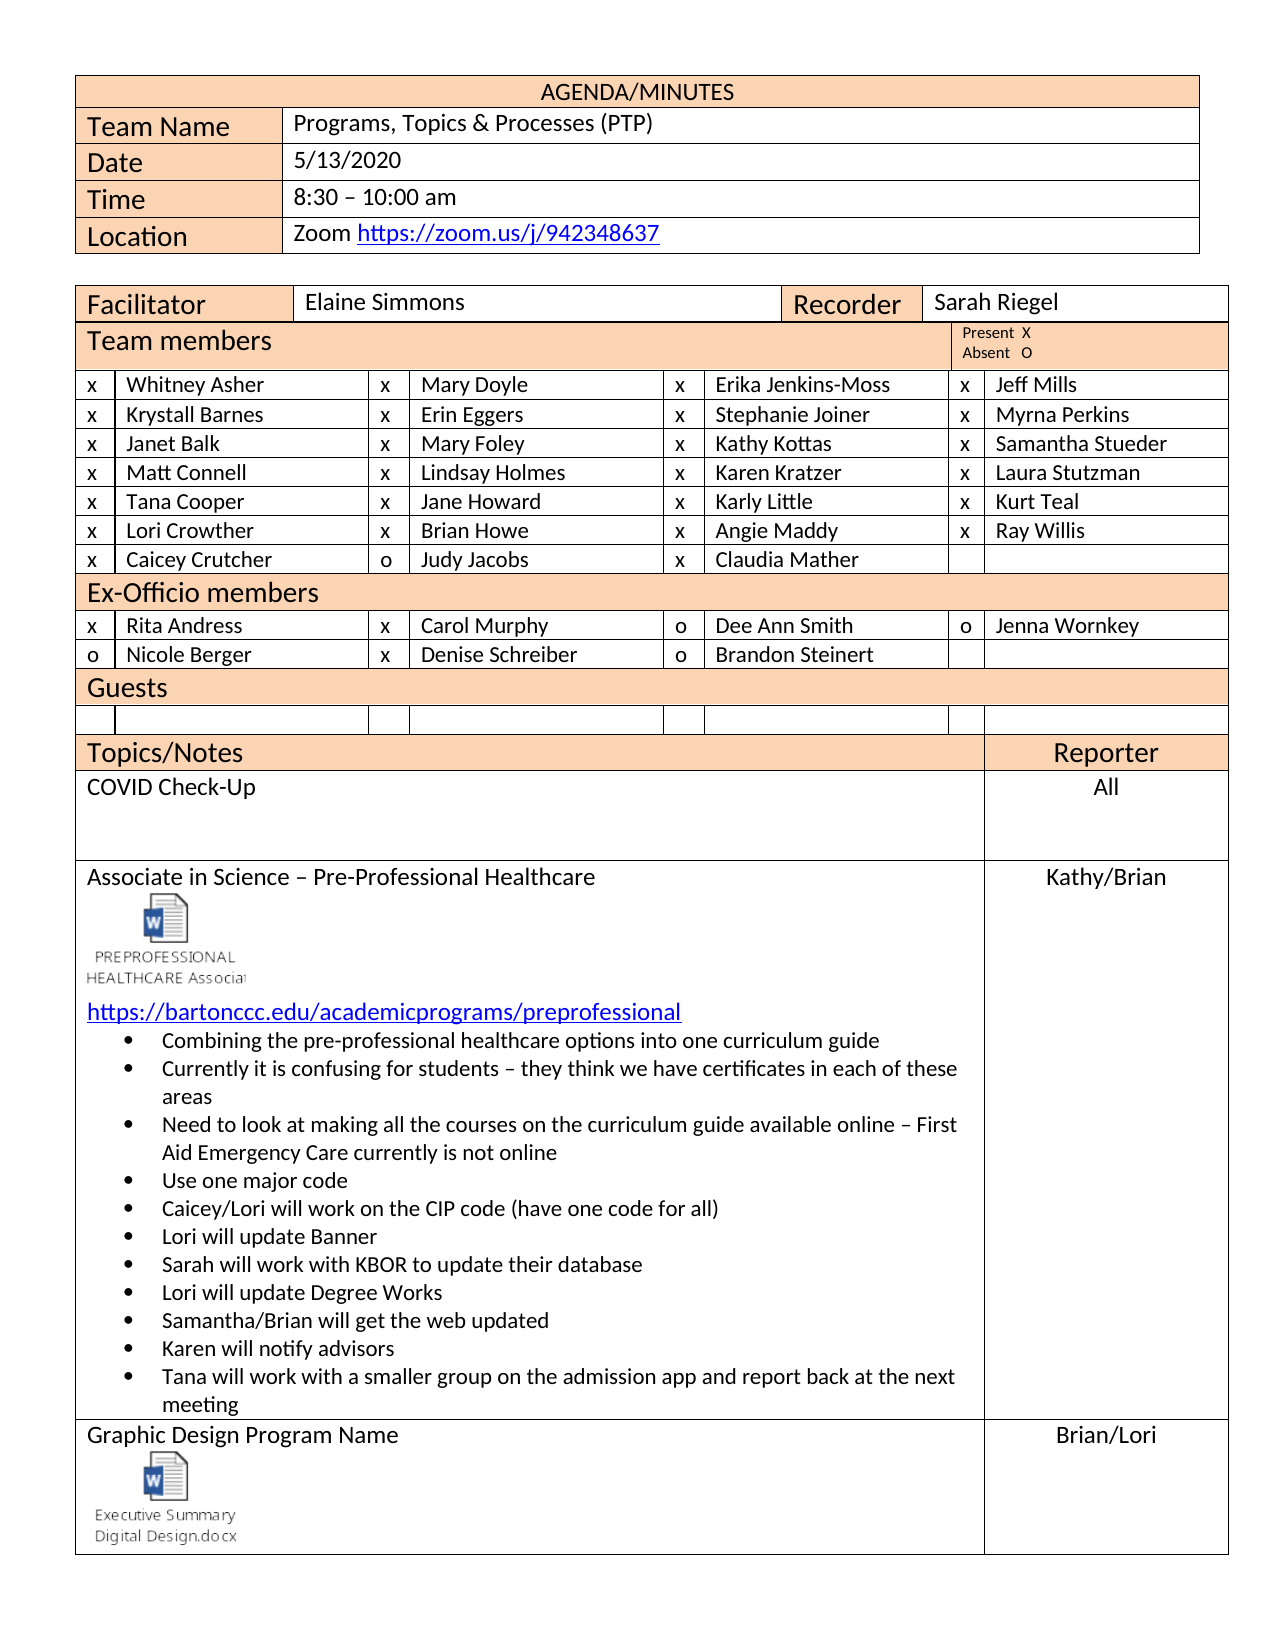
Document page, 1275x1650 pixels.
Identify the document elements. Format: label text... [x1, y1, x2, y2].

table_cell x [369, 611, 409, 639]
table_cell x [949, 400, 984, 428]
table_cell Kurt Teal [985, 487, 1228, 515]
table_cell Brandon Steinert [705, 640, 948, 668]
table_cell COVID Check-Up [76, 771, 984, 860]
table_cell [985, 545, 1228, 573]
table_cell Team members [76, 323, 951, 369]
table_cell Brian Howe [410, 516, 663, 544]
table_cell [116, 706, 368, 733]
table_cell x [949, 487, 984, 515]
table_cell Nicole Berger [116, 640, 368, 668]
table_cell x [76, 458, 114, 486]
table_cell x [76, 429, 114, 457]
table_cell Stephanie Joiner [705, 400, 948, 428]
table_cell Whitney Asher [116, 371, 368, 399]
table_cell Erika Jenkins-Moss [705, 371, 948, 399]
table_header AGENDA/MINUTES [76, 76, 1199, 107]
table_cell o [76, 640, 114, 668]
table_cell x [949, 458, 984, 486]
table_cell Laura Stutzman [985, 458, 1228, 486]
table_cell [985, 706, 1228, 733]
table_cell x [369, 429, 409, 457]
table_cell Present X Absent O [952, 323, 1228, 369]
table_header Facilitator [76, 286, 293, 321]
table_cell Associate in Science – Pre-Professional Healthcare https://bartonccc.edu/academicprograms/preprofessional Combining the pre-professional healthcare options into one curriculum guide Currently it is confusing for students – they think we have certificates in each of these areas Need to look at making all the courses on the curriculum guide available online – First Aid Emergency Care currently is not online Use one major code Caicey/Lori will work on the CIP code (have one code for all) Lori will update Banner Sarah will work with KBOR to update their database Lori will update Degree Works Samantha/Brian will get the web updated Karen will notify advisors Tana will work with a smaller group on the admission app and report back at the next meeting [76, 861, 984, 1418]
table_cell x [949, 371, 984, 399]
table_cell x [369, 458, 409, 486]
table_cell x [664, 371, 704, 399]
table_cell All [985, 771, 1228, 860]
table_cell Karen Kratzer [705, 458, 948, 486]
table_cell Kathy Kottas [705, 429, 948, 457]
table_cell Programs, Topics & Processes (PTP) [283, 108, 1199, 143]
table_cell x [664, 429, 704, 457]
table_cell Myrna Perkins [985, 400, 1228, 428]
table_cell x [76, 611, 114, 639]
table_cell x [664, 545, 704, 573]
table_cell x [76, 487, 114, 515]
table_cell Ray Willis [985, 516, 1228, 544]
table_header Recorder [782, 286, 922, 321]
table_cell Karly Little [705, 487, 948, 515]
table_cell Claudia Mather [705, 545, 948, 573]
table_cell x [76, 400, 114, 428]
table_cell Topics/Notes [76, 735, 984, 770]
table_cell Zoom https://zoom.us/j/942348637 [283, 218, 1199, 253]
table_cell x [76, 371, 114, 399]
table_cell Mary Doyle [410, 371, 663, 399]
table_cell Judy Jacobs [410, 545, 663, 573]
table_cell [949, 545, 984, 573]
table_cell Samantha Stueder [985, 429, 1228, 457]
table_cell x [369, 400, 409, 428]
table_cell Lori Crowther [116, 516, 368, 544]
table_cell x [76, 516, 114, 544]
table_cell Mary Foley [410, 429, 663, 457]
table_cell [949, 640, 984, 668]
table_cell Rita Andress [116, 611, 368, 639]
table_cell Matt Connell [116, 458, 368, 486]
table_cell x [369, 516, 409, 544]
table_cell Jeff Mills [985, 371, 1228, 399]
table_header Elaine Simmons [294, 286, 781, 321]
table_cell x [369, 640, 409, 668]
table_cell [985, 640, 1228, 668]
table_cell 5/13/2020 [283, 144, 1199, 180]
table_cell Janet Balk [116, 429, 368, 457]
table_cell Guests [76, 669, 1228, 704]
table_cell [705, 706, 948, 733]
table_cell Angie Maddy [705, 516, 948, 544]
table_cell Jenna Wornkey [985, 611, 1228, 639]
table_header Sarah Riegel [923, 286, 1228, 321]
table_cell x [664, 400, 704, 428]
table_cell Time [76, 181, 282, 217]
table_cell Denise Schreiber [410, 640, 663, 668]
table_cell Team Name [76, 108, 282, 143]
table_cell Date [76, 144, 282, 180]
table_cell Ex-Officio members [76, 574, 1228, 610]
table_cell x [949, 429, 984, 457]
table_cell Erin Eggers [410, 400, 663, 428]
table_cell Jane Howard [410, 487, 663, 515]
table_cell Krystall Barnes [116, 400, 368, 428]
table_cell o [664, 640, 704, 668]
table_cell x [369, 371, 409, 399]
table_cell Tana Cooper [116, 487, 368, 515]
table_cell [76, 1420, 984, 1554]
table_cell x [76, 545, 114, 573]
table_cell Dee Ann Smith [705, 611, 948, 639]
table_cell Carol Murphy [410, 611, 663, 639]
table_cell x [664, 487, 704, 515]
table_cell o [369, 545, 409, 573]
table_cell Reporter [985, 735, 1228, 770]
table_cell x [949, 516, 984, 544]
table_cell o [949, 611, 984, 639]
table_cell Location [76, 218, 282, 253]
table_cell [664, 706, 704, 733]
table_cell [949, 706, 984, 733]
table_cell x [369, 487, 409, 515]
table_cell o [664, 611, 704, 639]
table_cell Caicey Crutcher [116, 545, 368, 573]
table_cell Brian/Lori [985, 1420, 1228, 1554]
table_cell Lindsay Holmes [410, 458, 663, 486]
table_cell x [664, 458, 704, 486]
table_cell [369, 706, 409, 733]
table_cell Kathy/Brian [985, 861, 1228, 1418]
table_cell 8:30 – 10:00 am [283, 181, 1199, 217]
table_cell [410, 706, 663, 733]
table_cell x [664, 516, 704, 544]
table_cell [76, 706, 114, 733]
